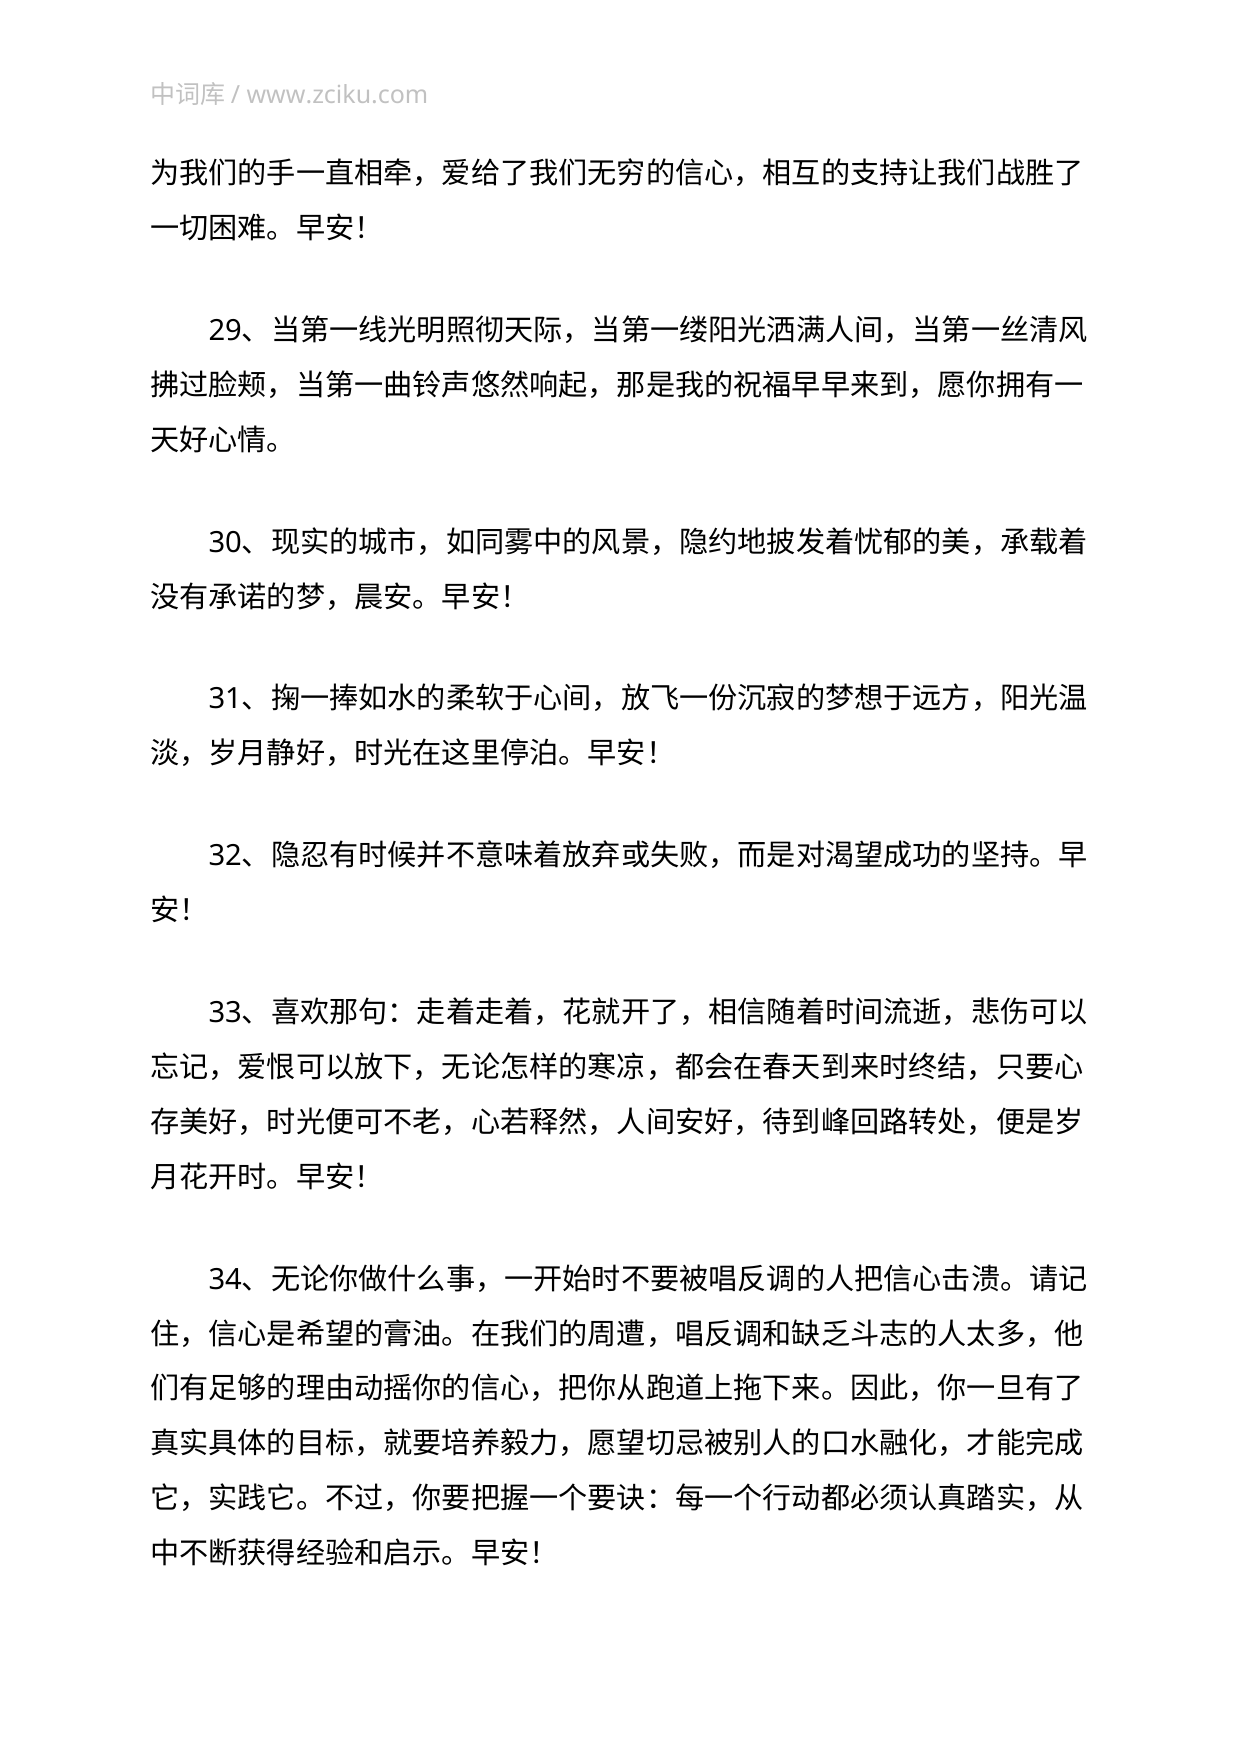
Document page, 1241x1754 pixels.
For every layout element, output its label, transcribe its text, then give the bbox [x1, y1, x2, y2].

text 32、隐忍有时候并不意味着放弃或失败，而是对渴望成功的坚持。早安！ [150, 832, 1090, 929]
text 30、现实的城市，如同雾中的风景，隐约地披发着忧郁的美，承载着没有承诺的梦，晨安。早安！ [150, 518, 1090, 616]
text 34、无论你做什么事，一开始时不要被唱反调的人把信心击溃。请记住，信心是希望的膏油。在我们的周遭，唱反调和缺乏斗志的人太多，他们有足够的理由动摇你的信心，把你从跑道上拖下来。因此，你一旦有了真实具体的目标，就要培养毅力，愿望切忌被别人的口水融化，才能完成它，实践它。不过，你要把握一个要诀：每一个行动都必须认真踏实，从中不断获得经验和启示。早安！ [150, 1255, 1090, 1572]
text 31、掬一捧如水的柔软于心间，放飞一份沉寂的梦想于远方，阳光温淡，岁月静好，时光在这里停泊。早安！ [150, 675, 1090, 772]
text 33、喜欢那句：走着走着，花就开了，相信随着时间流逝，悲伤可以忘记，爱恨可以放下，无论怎样的寒凉，都会在春天到来时终结，只要心存美好，时光便可不老，心若释然，人间安好，待到峰回路转处，便是岁月花开时。早安！ [150, 989, 1090, 1196]
text 29、当第一线光明照彻天际，当第一缕阳光洒满人间，当第一丝清风拂过脸颊，当第一曲铃声悠然响起，那是我的祝福早早来到，愿你拥有一天好心情。 [150, 307, 1090, 459]
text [150, 150, 1090, 247]
